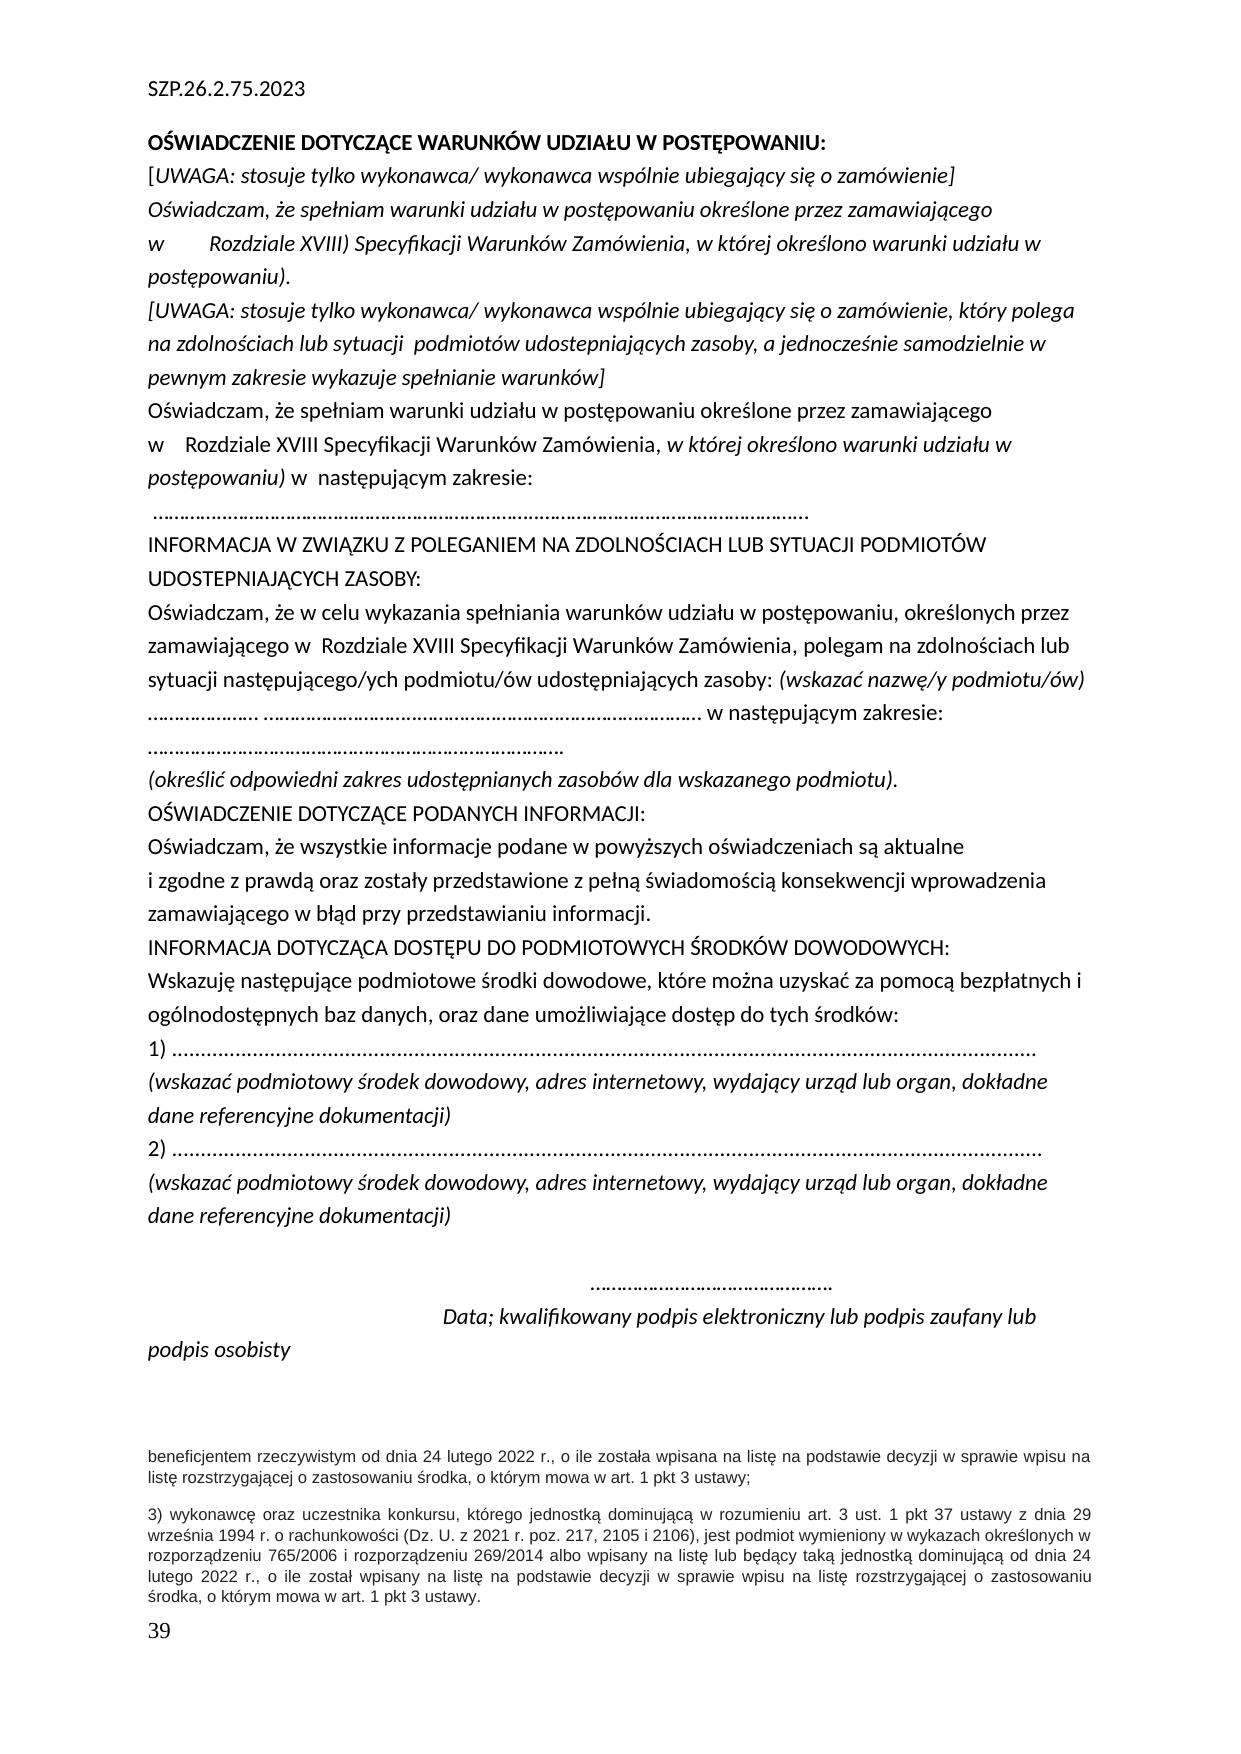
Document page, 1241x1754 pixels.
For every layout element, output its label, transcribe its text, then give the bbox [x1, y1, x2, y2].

text Wskazuję następujące podmiotowe środki dowodowe, które można uzyskać za pomocą bezpłatnych i ogólnodostępnych baz danych, oraz dane umożliwiające dostęp do tych środków: [148, 967, 1093, 1028]
text Oświadczam, że spełniam warunki udziału w postępowaniu określone przez zamawiającego w Rozdziale XVIII) Specyfikacji Warunków Zamówienia, w której określono warunki udziału w postępowaniu). [148, 195, 1093, 290]
text Oświadczam, że wszystkie informacje podane w powyższych oświadczeniach są aktualne i zgodne z prawdą oraz zostały przedstawione z pełną świadomością konsekwencji wprowadzenia zamawiającego w błąd przy przedstawianiu informacji. [148, 832, 1093, 927]
text 2) ....................................................................................................................................................... [148, 1134, 1093, 1162]
text …………..…………………………………………………..…………………………………………... [148, 497, 1093, 525]
text Data; kwalifikowany podpis elektroniczny lub podpis zaufany lub podpis osobisty [148, 1302, 1093, 1363]
text (wskazać podmiotowy środek dowodowy, adres internetowy, wydający urząd lub organ, dokładne dane referencyjne dokumentacji) [148, 1168, 1093, 1229]
text INFORMACJA DOTYCZĄCA DOSTĘPU DO PODMIOTOWYCH ŚRODKÓW DOWODOWYCH: [148, 933, 1093, 961]
text [UWAGA: stosuje tylko wykonawca/ wykonawca wspólnie ubiegający się o zamówienie, który polega na zdolnościach lub sytuacji podmiotów udostepniających zasoby, a jednocześnie samodzielnie w pewnym zakresie wykazuje spełnianie warunków] [148, 296, 1093, 391]
text OŚWIADCZENIE DOTYCZĄCE WARUNKÓW UDZIAŁU W POSTĘPOWANIU: [148, 128, 1093, 156]
text Oświadczam, że w celu wykazania spełniania warunków udziału w postępowaniu, określonych przez zamawiającego w Rozdziale XVIII Specyfikacji Warunków Zamówienia, polegam na zdolnościach lub sytuacji następującego/ych podmiotu/ów udostępniających zasoby: (wskazać nazwę/y podmiotu/ów)………………… ………………………..……………………………………………… w następującym zakresie: ……………………………………………………………………. [148, 598, 1093, 760]
text INFORMACJA W ZWIĄZKU Z POLEGANIEM NA ZDOLNOŚCIACH LUB SYTUACJI PODMIOTÓW UDOSTEPNIAJĄCYCH ZASOBY: [148, 531, 1093, 592]
text 1) ...................................................................................................................................................... [148, 1034, 1093, 1062]
text [UWAGA: stosuje tylko wykonawca/ wykonawca wspólnie ubiegający się o zamówienie] [148, 162, 1093, 189]
text (określić odpowiedni zakres udostępnianych zasobów dla wskazanego podmiotu). [148, 765, 1093, 793]
text ………………………………………. [148, 1268, 1093, 1296]
text Oświadczam, że spełniam warunki udziału w postępowaniu określone przez zamawiającego w Rozdziale XVIII Specyfikacji Warunków Zamówienia, w której określono warunki udziału w postępowaniu) w następującym zakresie: [148, 396, 1093, 491]
text OŚWIADCZENIE DOTYCZĄCE PODANYCH INFORMACJI: [148, 799, 1093, 827]
text (wskazać podmiotowy środek dowodowy, adres internetowy, wydający urząd lub organ, dokładne dane referencyjne dokumentacji) [148, 1067, 1093, 1129]
